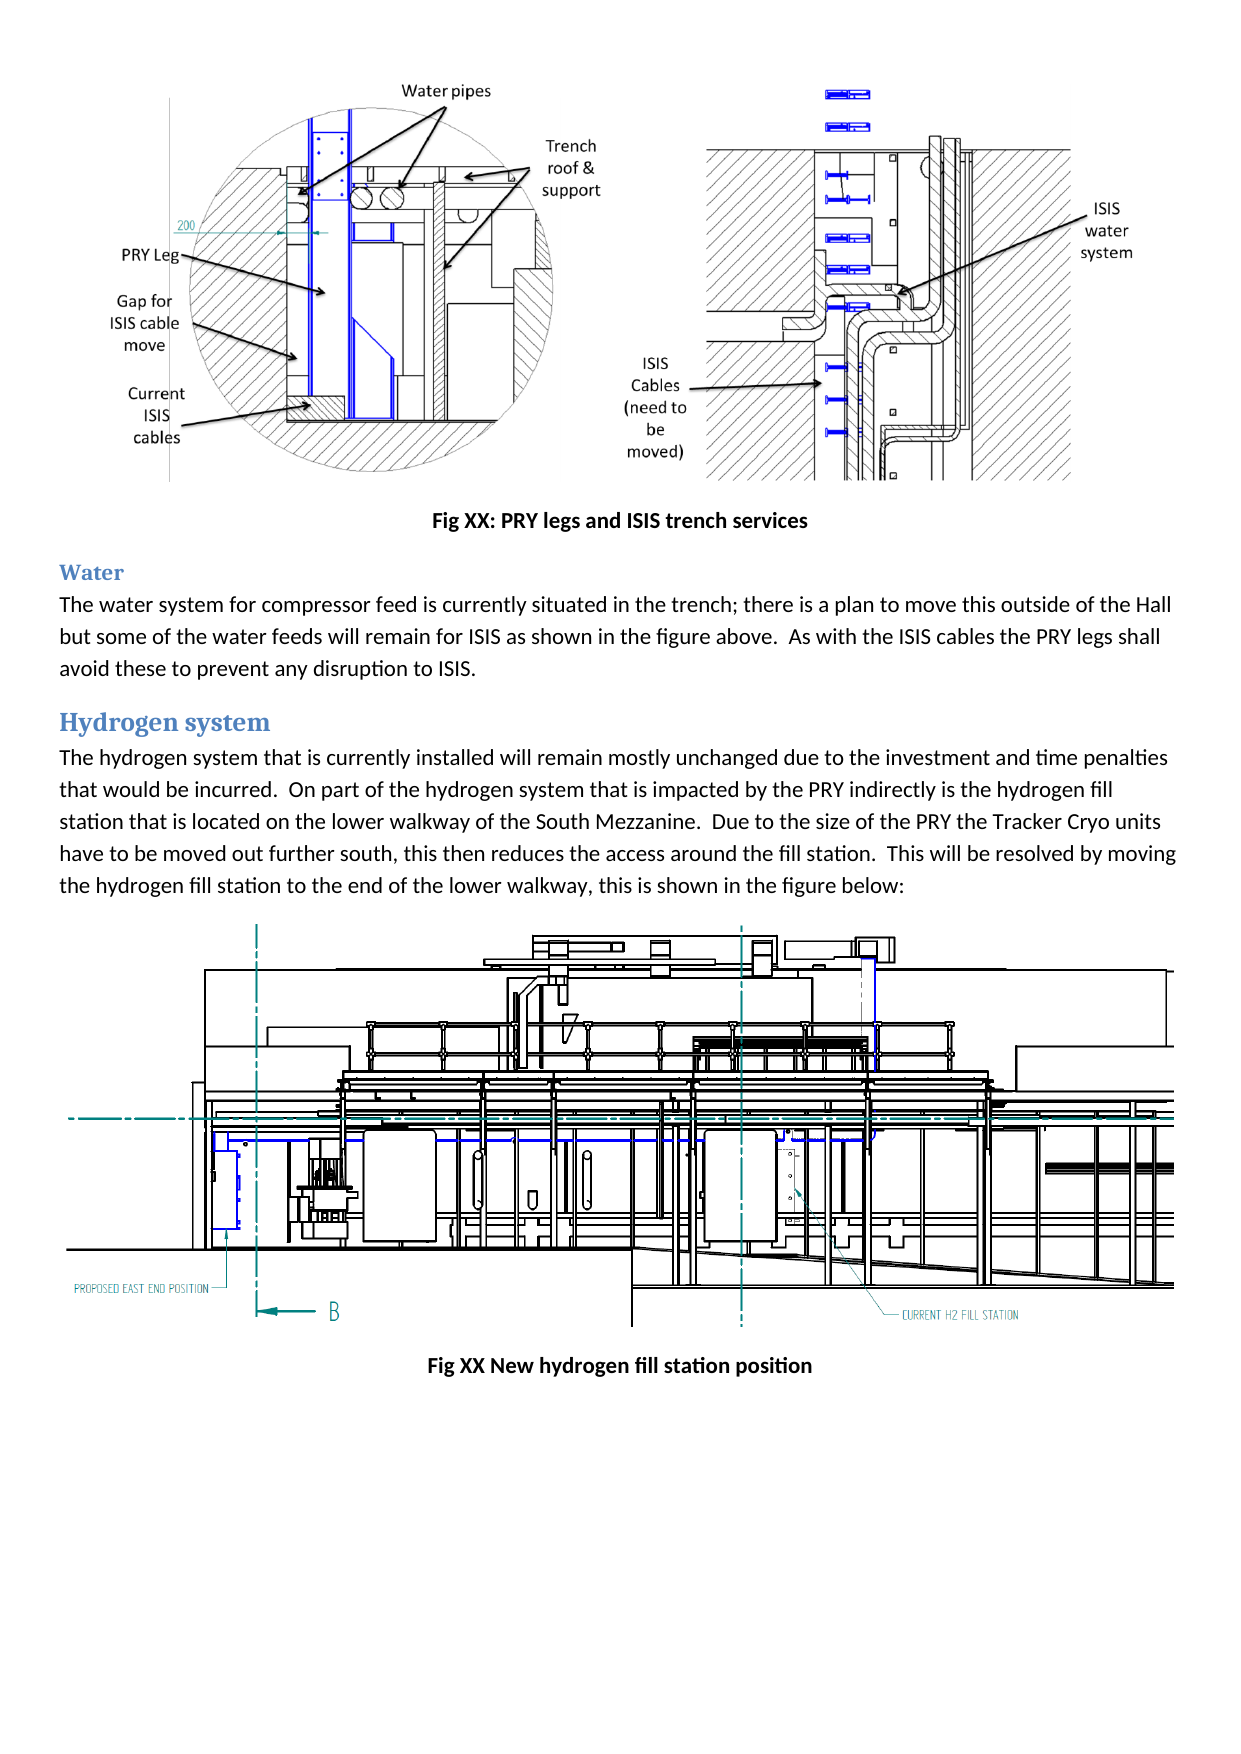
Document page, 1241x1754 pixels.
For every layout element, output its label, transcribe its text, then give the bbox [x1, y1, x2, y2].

subtitle Hydrogen system [59, 707, 1181, 738]
picture [96, 73, 1144, 482]
picture [66, 924, 1174, 1327]
text Fig XX New hydrogen fill station position [59, 1351, 1181, 1379]
text The hydrogen system that is currently installed will remain mostly unchanged due to the investment and time penalties that would be incurred. On part of the hydrogen system that is impacted by the PRY indirectly is the hydrogen fill station that is located on the lower walkway of the South Mezzanine. Due to the size of the PRY the Tracker Cryo units have to be moved out further south, this then reduces the access around the fill station. This will be resolved by moving the hydrogen fill station to the end of the lower walkway, this is shown in the figure below: [59, 743, 1181, 900]
text Fig XX: PRY legs and ISIS trench services [59, 507, 1181, 534]
text The water system for compressor feed is currently situated in the trench; there is a plan to move this outside of the Hall but some of the water feeds will remain for ISIS as shown in the figure above. As with the ISIS cables the PRY legs shall avoid these to prevent any disruption to ISIS. [59, 590, 1181, 682]
subtitle Water [59, 559, 1181, 586]
